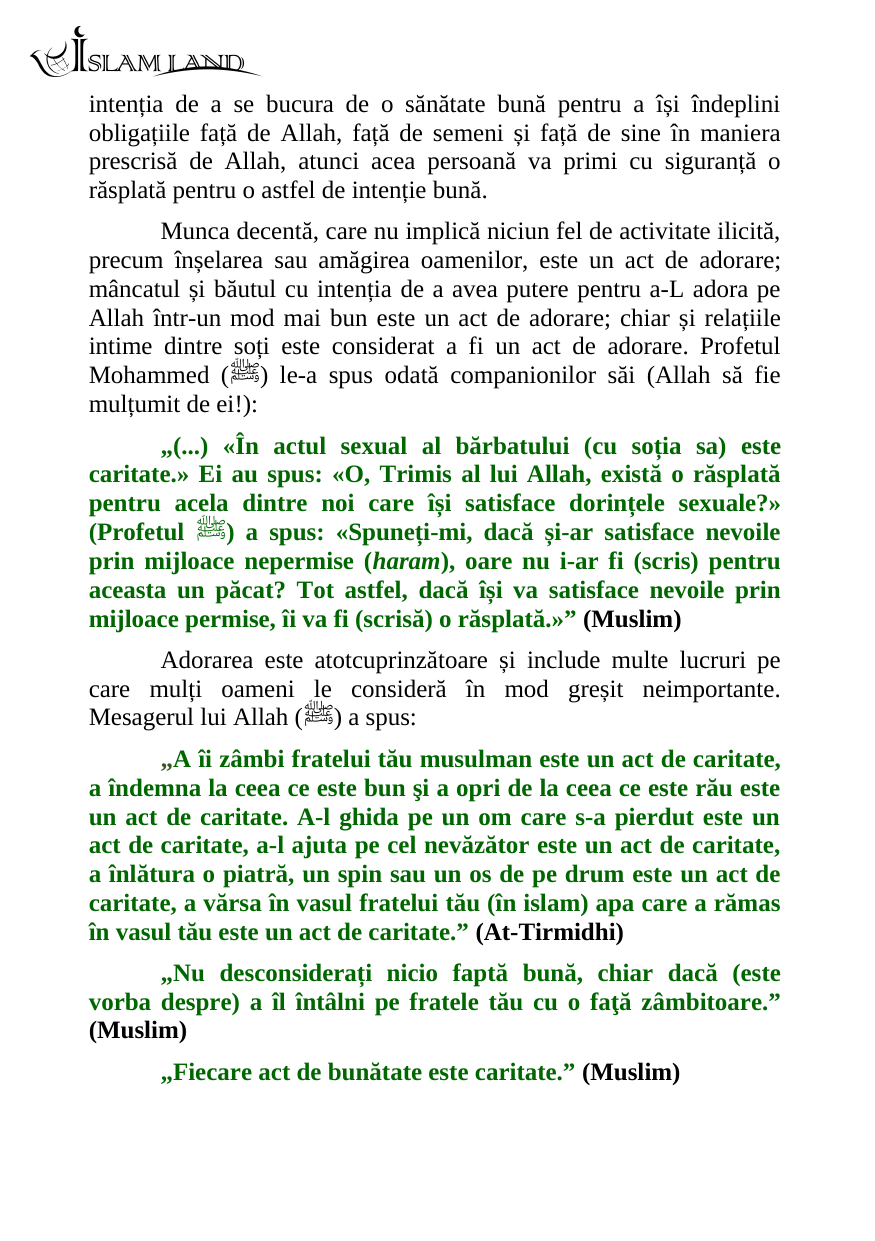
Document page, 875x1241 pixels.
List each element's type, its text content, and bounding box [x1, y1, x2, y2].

text Adorarea este atotcuprinzătoare și include multe lucruri pe care mulți oameni le consideră în mod greșit neimportante. Mesagerul lui Allah (ﷺ) a spus: [88, 645, 782, 732]
text Munca decentă, care nu implică niciun fel de activitate ilicită, precum înșelarea sau amăgirea oamenilor, este un act de adorare; mâncatul și băutul cu intenția de a avea putere pentru a-L adora pe Allah într-un mod mai bun este un act de adorare; chiar și relațiile intime dintre soți este considerat a fi un act de adorare. Profetul Mohammed (ﷺ) le-a spus odată companionilor săi (Allah să fie mulțumit de ei!): [88, 216, 782, 418]
text „(...) «În actul sexual al bărbatului (cu soția sa) este caritate.» Ei au spus: «O, Trimis al lui Allah, există o răsplată pentru acela dintre noi care își satisface dorințele sexuale?» (Profetul ﷺ) a spus: «Spuneți-mi, dacă și-ar satisface nevoile prin mijloace nepermise (haram), oare nu i-ar fi (scris) pentru aceasta un păcat? Tot astfel, dacă își va satisface nevoile prin mijloace permise, îi va fi (scrisă) o răsplată.»” (Muslim) [88, 431, 782, 632]
text „A îi zâmbi fratelui tău musulman este un act de caritate, a îndemna la ceea ce este bun şi a opri de la ceea ce este rău este un act de caritate. A-l ghida pe un om care s-a pierdut este un act de caritate, a-l ajuta pe cel nevăzător este un act de caritate, a înlătura o piatră, un spin sau un os de pe drum este un act de caritate, a vărsa în vasul fratelui tău (în islam) apa care a rămas în vasul tău este un act de caritate.” (At-Tirmidhi) [88, 744, 782, 946]
text „Fiecare act de bunătate este caritate.” (Muslim) [88, 1057, 782, 1086]
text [88, 89, 782, 204]
text „Nu desconsiderați nicio faptă bună, chiar dacă (este vorba despre) a îl întâlni pe fratele tău cu o faţă zâmbitoare.” (Muslim) [88, 958, 782, 1044]
picture [29, 26, 263, 77]
